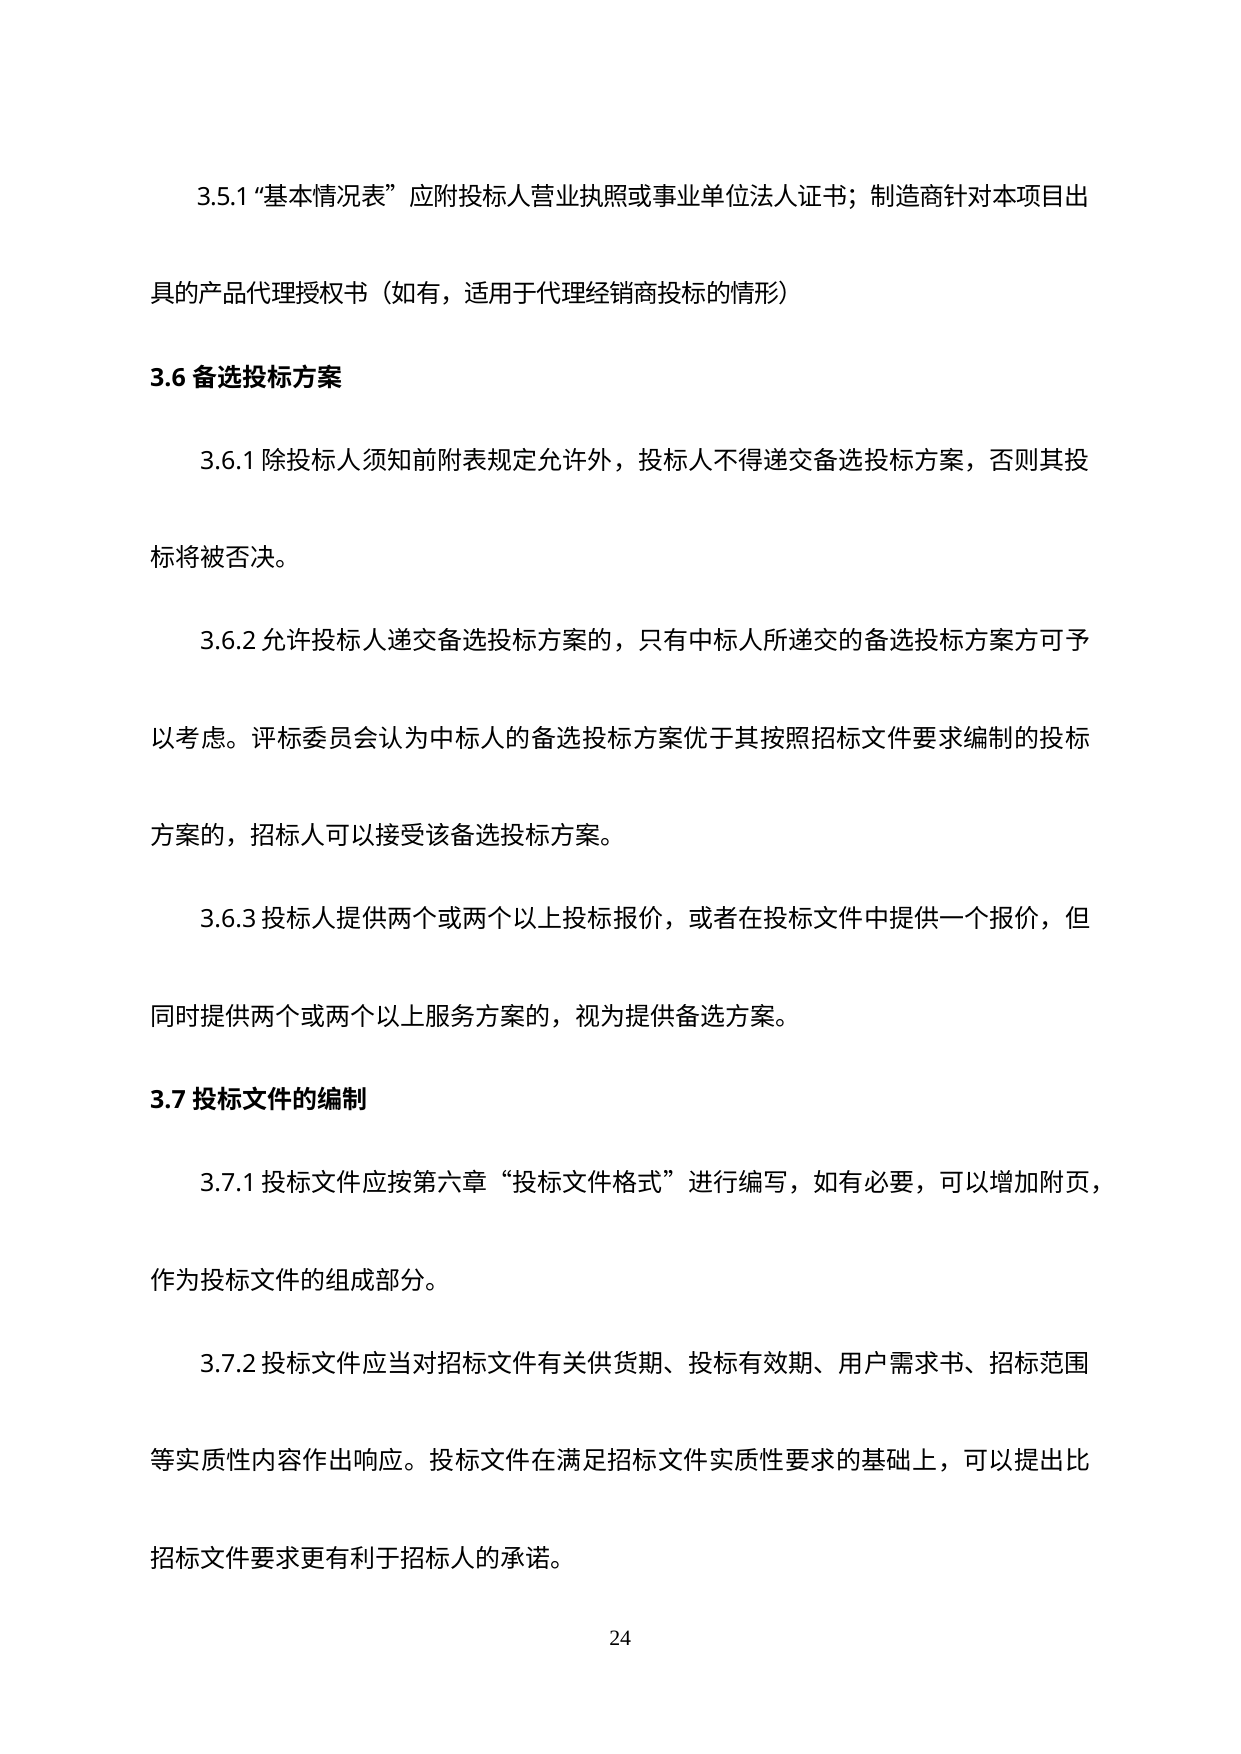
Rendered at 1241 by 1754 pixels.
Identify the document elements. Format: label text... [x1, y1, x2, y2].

text 3.6.2允许投标人递交备选投标方案的，只有中标人所递交的备选投标方案方可予以考虑。评标委员会认为中标人的备选投标方案优于其按照招标文件要求编制的投标方案的，招标人可以接受该备选投标方案。 [150, 606, 1090, 866]
text 3.6.1除投标人须知前附表规定允许外，投标人不得递交备选投标方案，否则其投标将被否决。 [150, 426, 1090, 588]
text 3.7.1投标文件应按第六章“投标文件格式”进行编写，如有必要，可以增加附页，作为投标文件的组成部分。 [150, 1148, 1090, 1311]
text 3.7 投标文件的编制 [150, 1065, 1090, 1130]
text 3.7.2投标文件应当对招标文件有关供货期、投标有效期、用户需求书、招标范围等实质性内容作出响应。投标文件在满足招标文件实质性要求的基础上，可以提出比招标文件要求更有利于招标人的承诺。 [150, 1329, 1090, 1589]
text 3.5.1 “基本情况表”应附投标人营业执照或事业单位法人证书；制造商针对本项目出具的产品代理授权书（如有，适用于代理经销商投标的情形） [150, 162, 1090, 324]
text 3.6 备选投标方案 [150, 343, 1090, 408]
text 3.6.3投标人提供两个或两个以上投标报价，或者在投标文件中提供一个报价，但同时提供两个或两个以上服务方案的，视为提供备选方案。 [150, 884, 1090, 1047]
